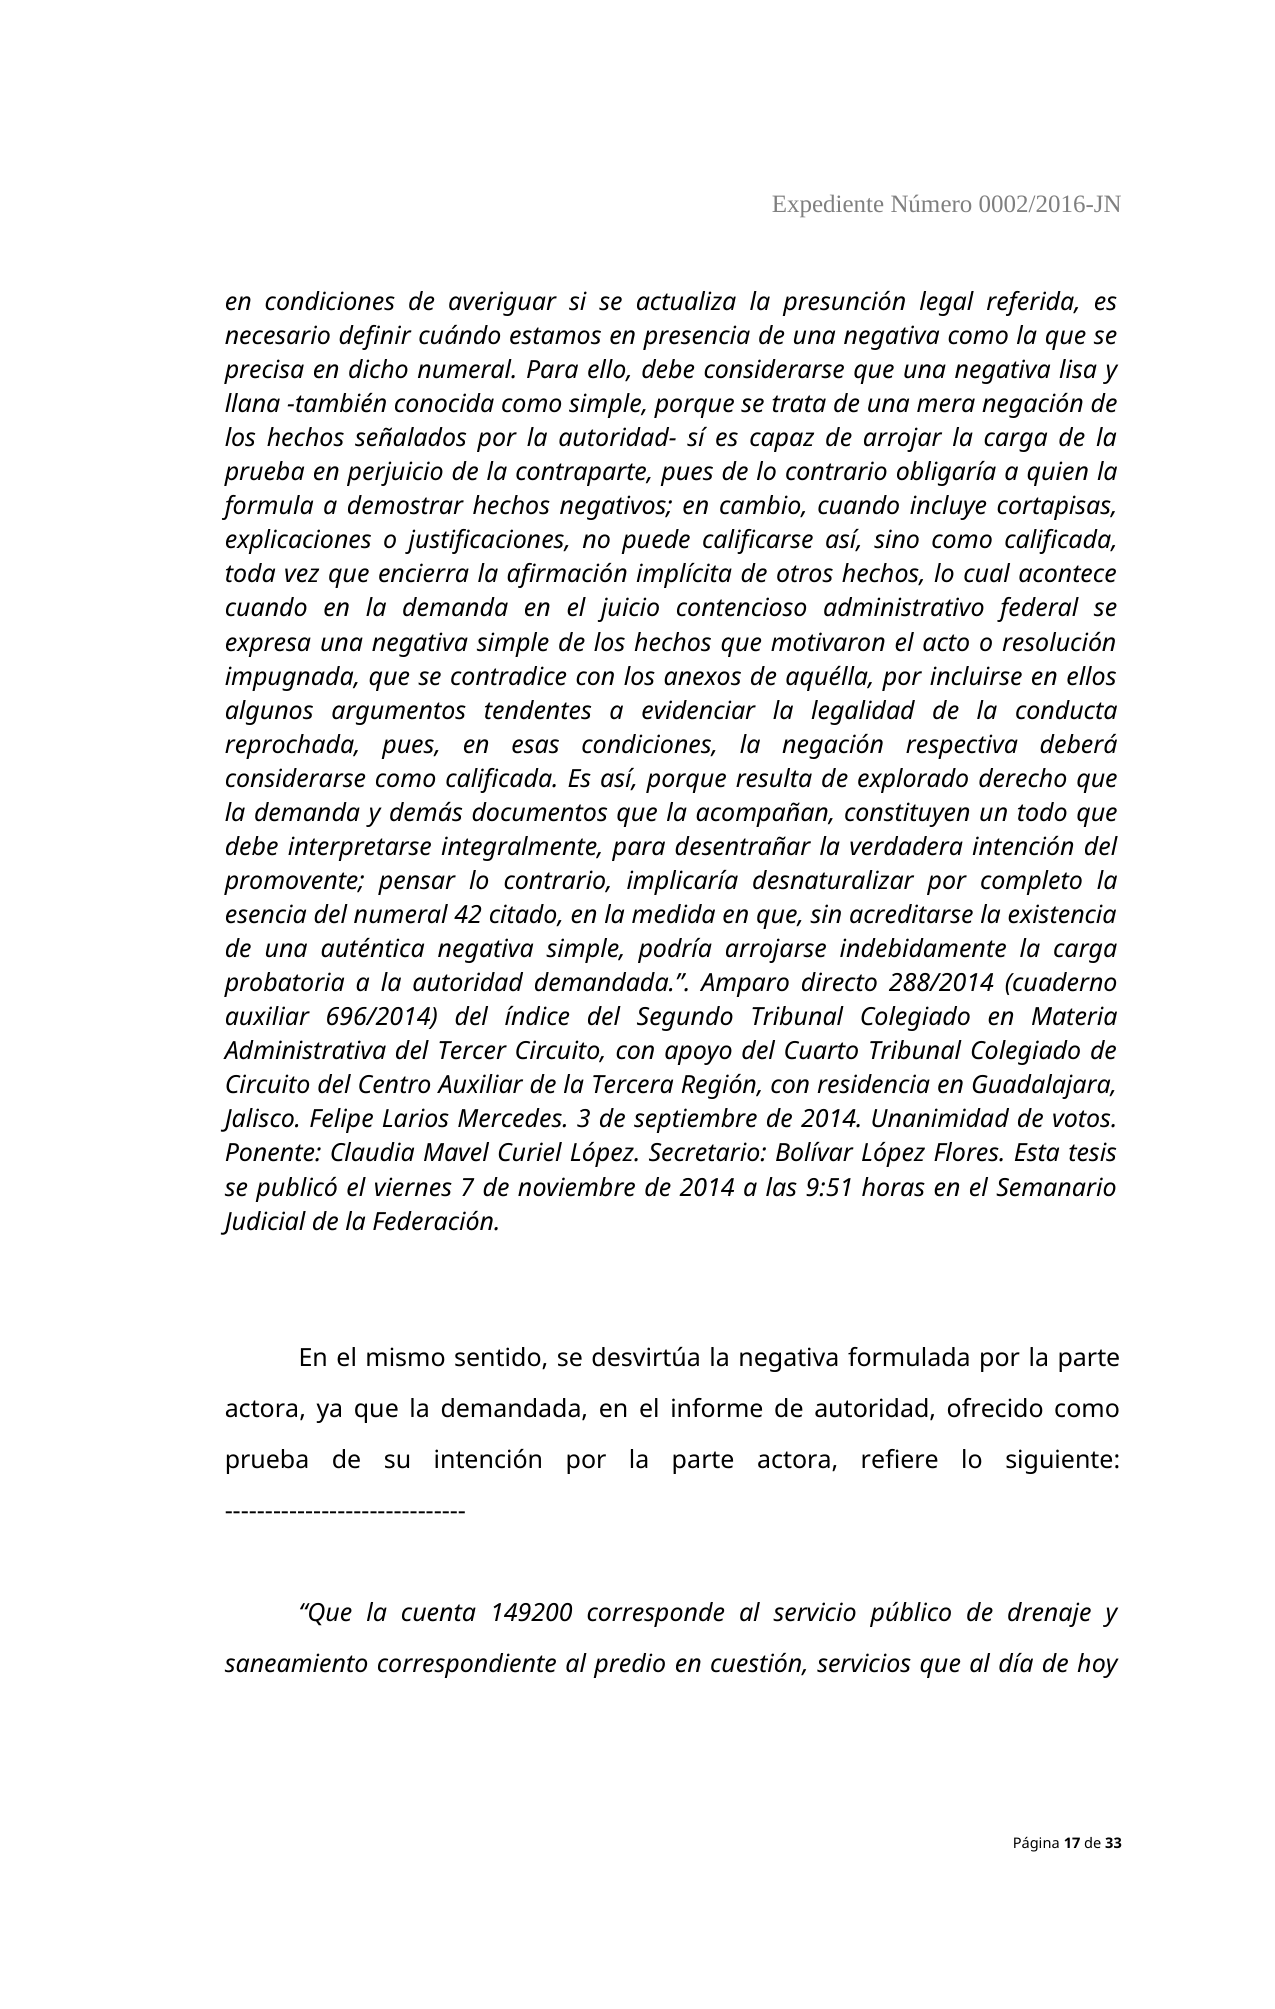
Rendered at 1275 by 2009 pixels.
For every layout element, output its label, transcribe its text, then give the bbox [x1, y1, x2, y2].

text En el mismo sentido, se desvirtúa la negativa formulada por la parte actora, ya que la demandada, en el informe de autoridad, ofrecido como prueba de su intención por la parte actora, refiere lo siguiente: ------------------------------ [224, 1339, 1121, 1527]
